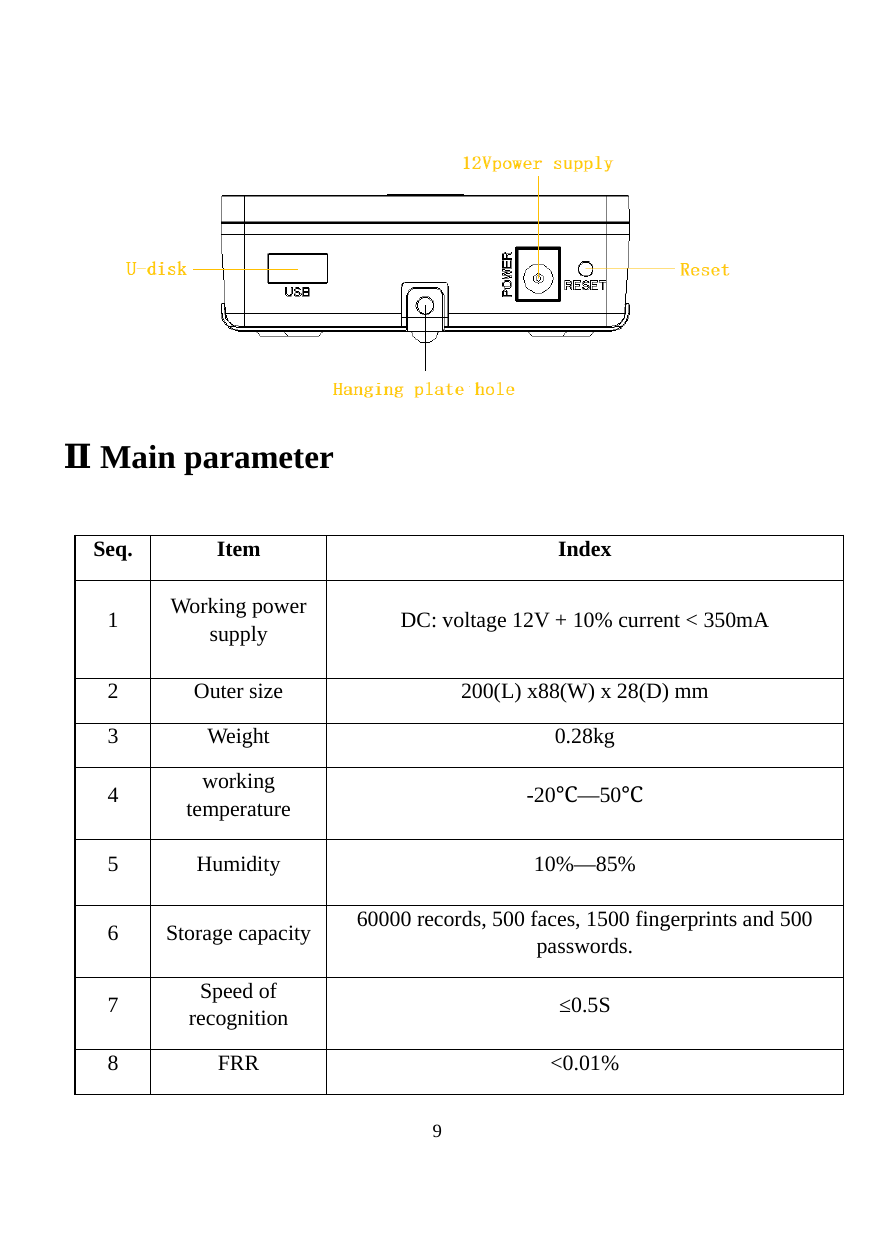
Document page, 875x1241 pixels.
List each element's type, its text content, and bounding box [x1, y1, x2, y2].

table_cell 6 [76, 906, 150, 977]
table_cell 3 [76, 724, 150, 767]
table_header Seq. [76, 536, 150, 579]
subtitle Ⅱ Main parameter [63, 437, 811, 475]
table_cell 200(L) x88(W) x 28(D) mm [327, 679, 843, 722]
table_cell FRR [151, 1050, 326, 1094]
table_header Item [151, 536, 326, 579]
table_cell Humidity [151, 840, 326, 905]
table_header Index [327, 536, 843, 579]
table_cell Working power supply [151, 581, 326, 677]
table_cell 10%—85% [327, 840, 843, 905]
table_cell 2 [76, 679, 150, 722]
table_cell <0.01% [327, 1050, 843, 1094]
table_cell Outer size [151, 679, 326, 722]
table_cell 0.28kg [327, 724, 843, 767]
table_cell ≤0.5S [327, 978, 843, 1049]
table_cell DC: voltage 12V + 10% current < 350mA [327, 581, 843, 677]
table_cell -20℃—50℃ [327, 768, 843, 839]
table_cell 5 [76, 840, 150, 905]
table_cell Speed of recognition [151, 978, 326, 1049]
table_cell 60000 records, 500 faces, 1500 fingerprints and 500 passwords. [327, 906, 843, 977]
table_cell working temperature [151, 768, 326, 839]
table_cell 4 [76, 768, 150, 839]
table_cell 1 [76, 581, 150, 677]
table_cell Storage capacity [151, 906, 326, 977]
table_cell 8 [76, 1050, 150, 1094]
table_cell Weight [151, 724, 326, 767]
picture [90, 128, 784, 419]
table_cell 7 [76, 978, 150, 1049]
